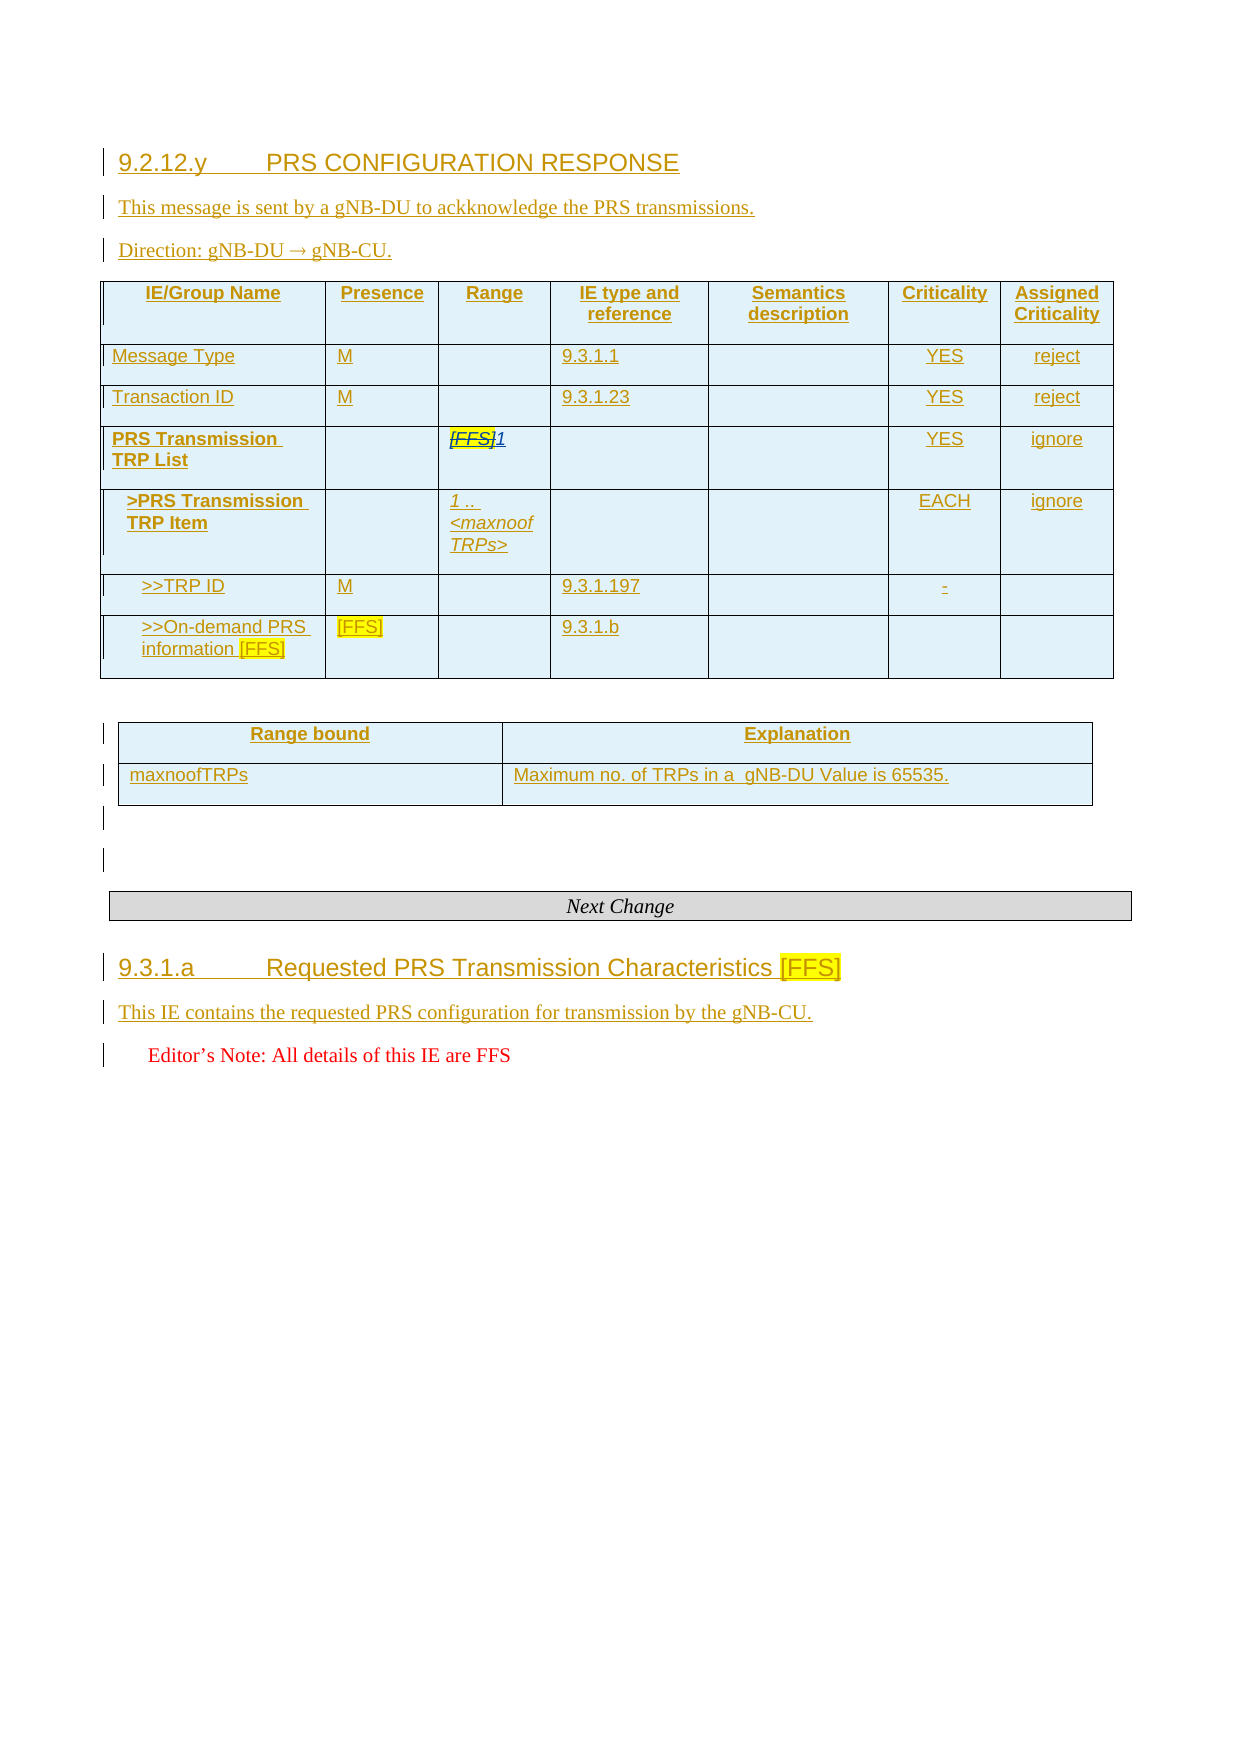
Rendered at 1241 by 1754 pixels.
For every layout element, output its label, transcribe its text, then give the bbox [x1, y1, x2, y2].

text Editor’s Note: All details of this IE are FFS [148, 1043, 1122, 1067]
text Next Change [110, 892, 1131, 920]
